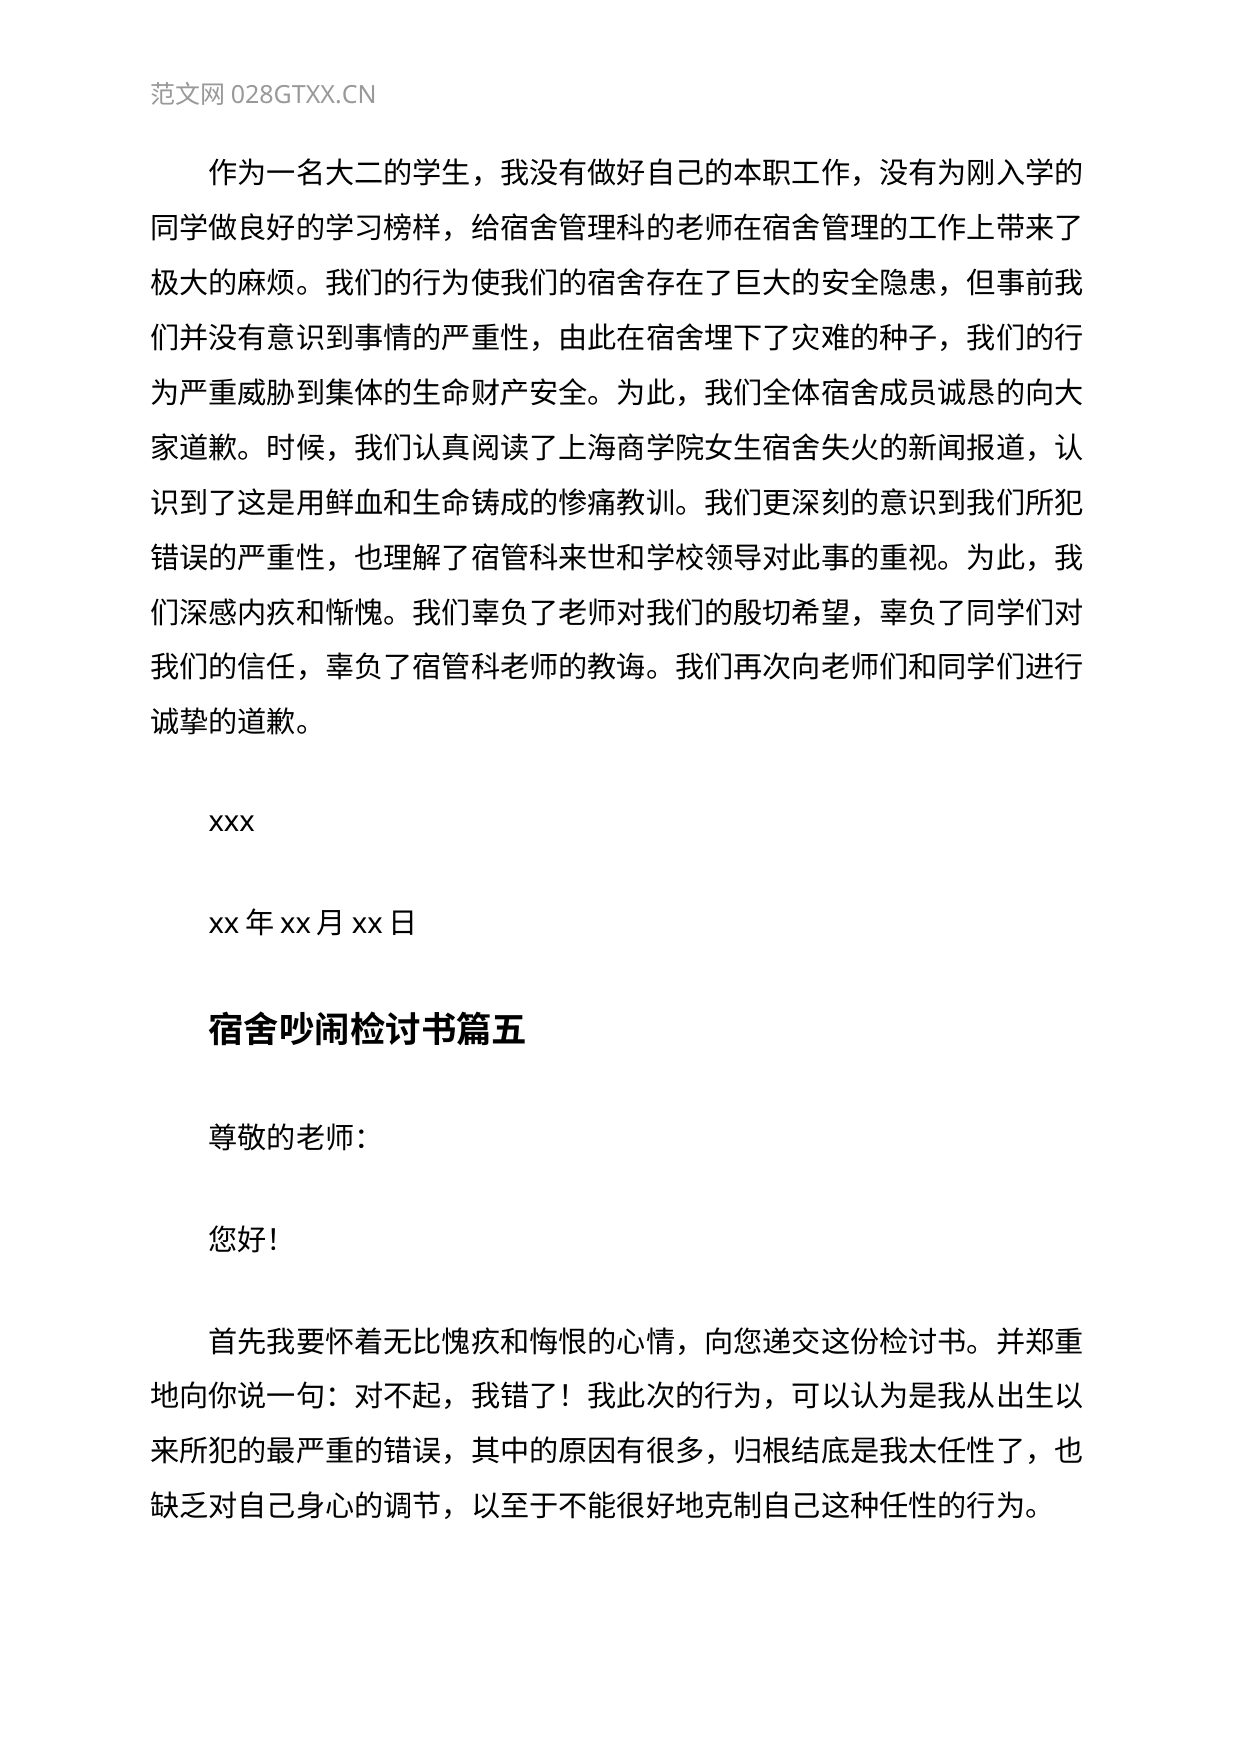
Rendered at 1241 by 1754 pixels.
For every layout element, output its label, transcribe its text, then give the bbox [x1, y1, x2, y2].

text 您好！ [150, 1216, 1090, 1259]
text 首先我要怀着无比愧疚和悔恨的心情，向您递交这份检讨书。并郑重地向你说一句：对不起，我错了！我此次的行为，可以认为是我从出生以来所犯的最严重的错误，其中的原因有很多，归根结底是我太任性了，也缺乏对自己身心的调节，以至于不能很好地克制自己这种任性的行为。 [150, 1318, 1090, 1525]
text xx年xx月xx日 [150, 899, 1090, 942]
text 作为一名大二的学生，我没有做好自己的本职工作，没有为刚入学的同学做良好的学习榜样，给宿舍管理科的老师在宿舍管理的工作上带来了极大的麻烦。我们的行为使我们的宿舍存在了巨大的安全隐患，但事前我们并没有意识到事情的严重性，由此在宿舍埋下了灾难的种子，我们的行为严重威胁到集体的生命财产安全。为此，我们全体宿舍成员诚恳的向大家道歉。时候，我们认真阅读了上海商学院女生宿舍失火的新闻报道，认识到了这是用鲜血和生命铸成的惨痛教训。我们更深刻的意识到我们所犯错误的严重性，也理解了宿管科来世和学校领导对此事的重视。为此，我们深感内疚和惭愧。我们辜负了老师对我们的殷切希望，辜负了同学们对我们的信任，辜负了宿管科老师的教诲。我们再次向老师们和同学们进行诚挚的道歉。 [150, 150, 1090, 741]
text 尊敬的老师： [150, 1114, 1090, 1157]
text 宿舍吵闹检讨书篇五 [150, 1001, 1090, 1052]
text xxx [150, 801, 1090, 840]
